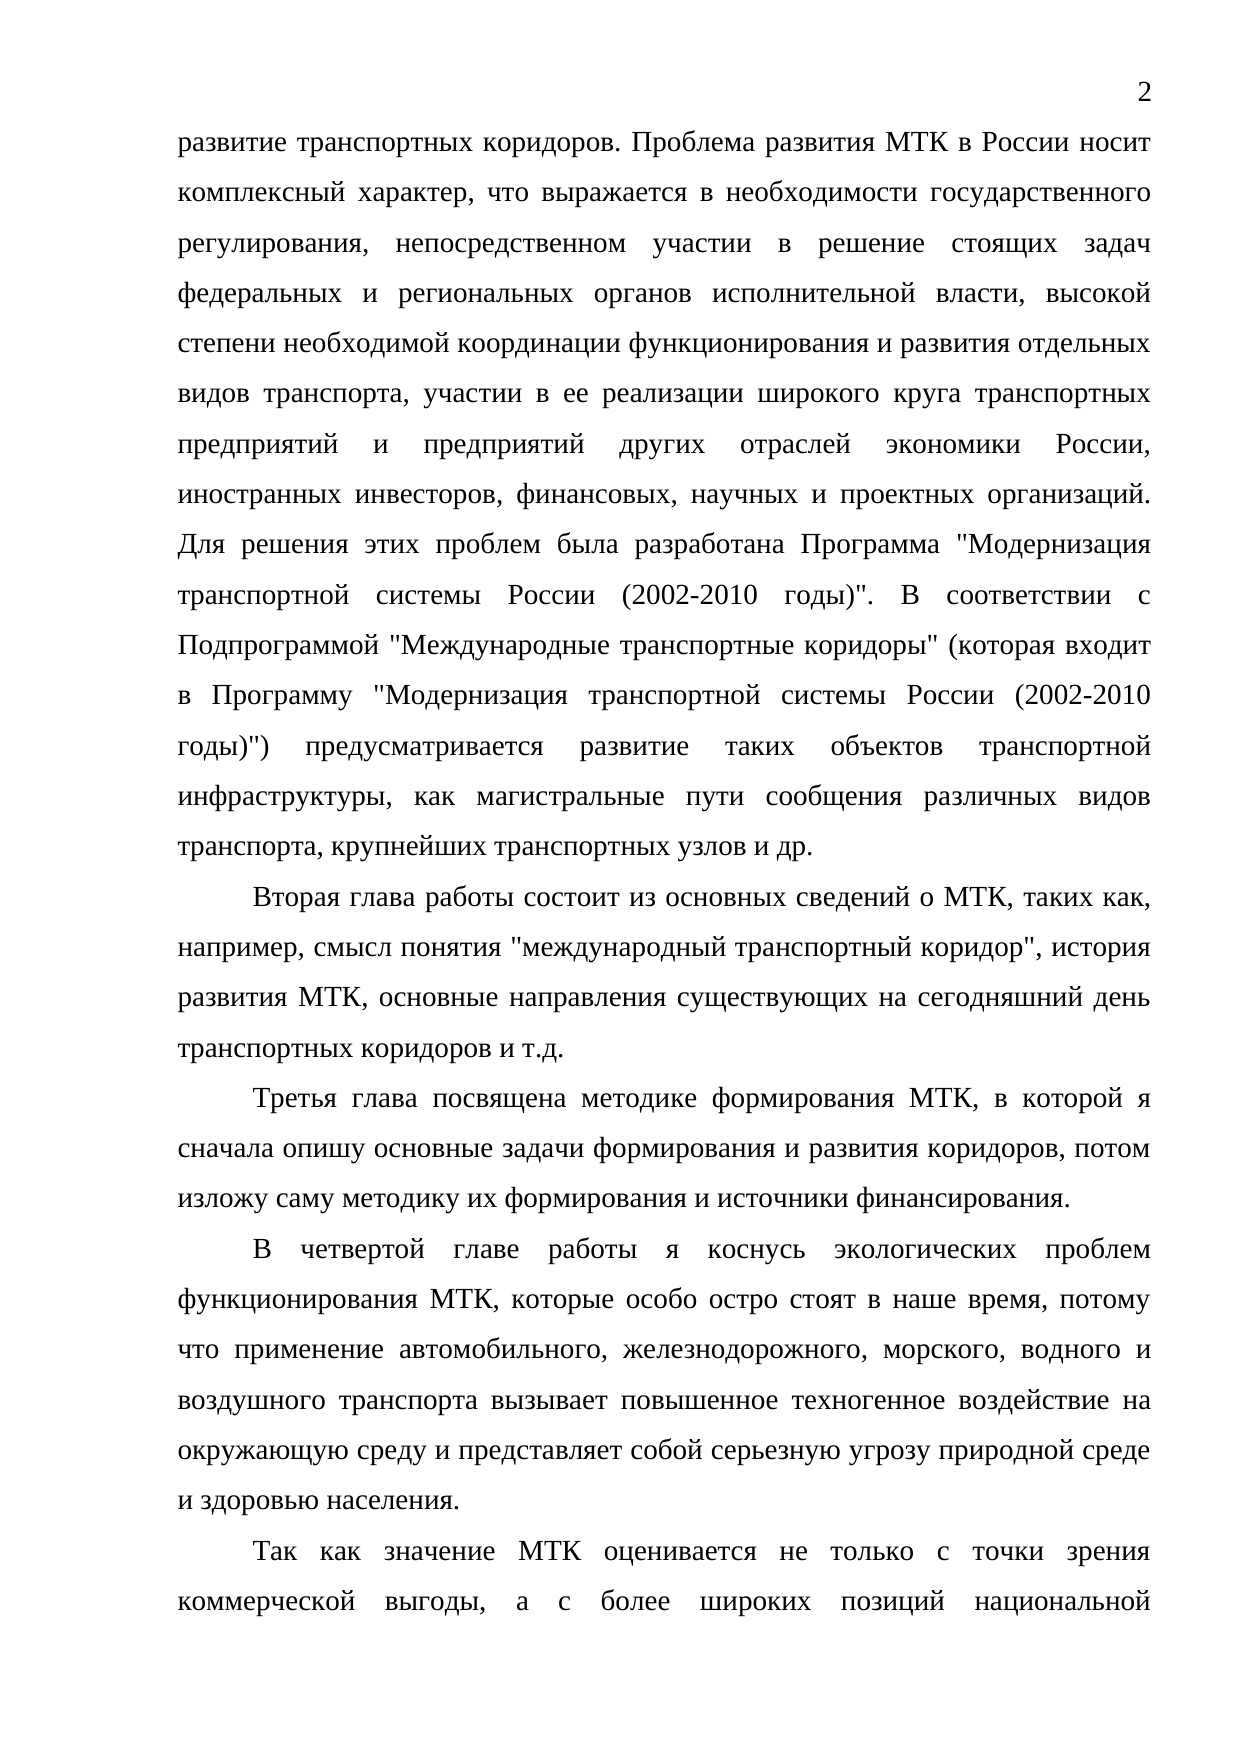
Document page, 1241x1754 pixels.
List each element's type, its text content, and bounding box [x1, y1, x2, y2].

text Третья глава посвящена методике формирования МТК, в которой я сначала опишу основные задачи формирования и развития коридоров, потом изложу саму методику их формирования и источники финансирования. [177, 1080, 1152, 1214]
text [177, 124, 1152, 862]
text В четвертой главе работы я коснусь экологических проблем функционирования МТК, которые особо остро стоят в наше время, потому что применение автомобильного, железнодорожного, морского, водного и воздушного транспорта вызывает повышенное техногенное воздействие на окружающую среду и представляет собой серьезную угрозу природной среде и здоровью населения. [177, 1231, 1152, 1516]
text Вторая глава работы состоит из основных сведений о МТК, таких как, например, смысл понятия "международный транспортный коридор", история развития МТК, основные направления существующих на сегодняшний день транспортных коридоров и т.д. [177, 879, 1152, 1063]
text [177, 1533, 1152, 1617]
